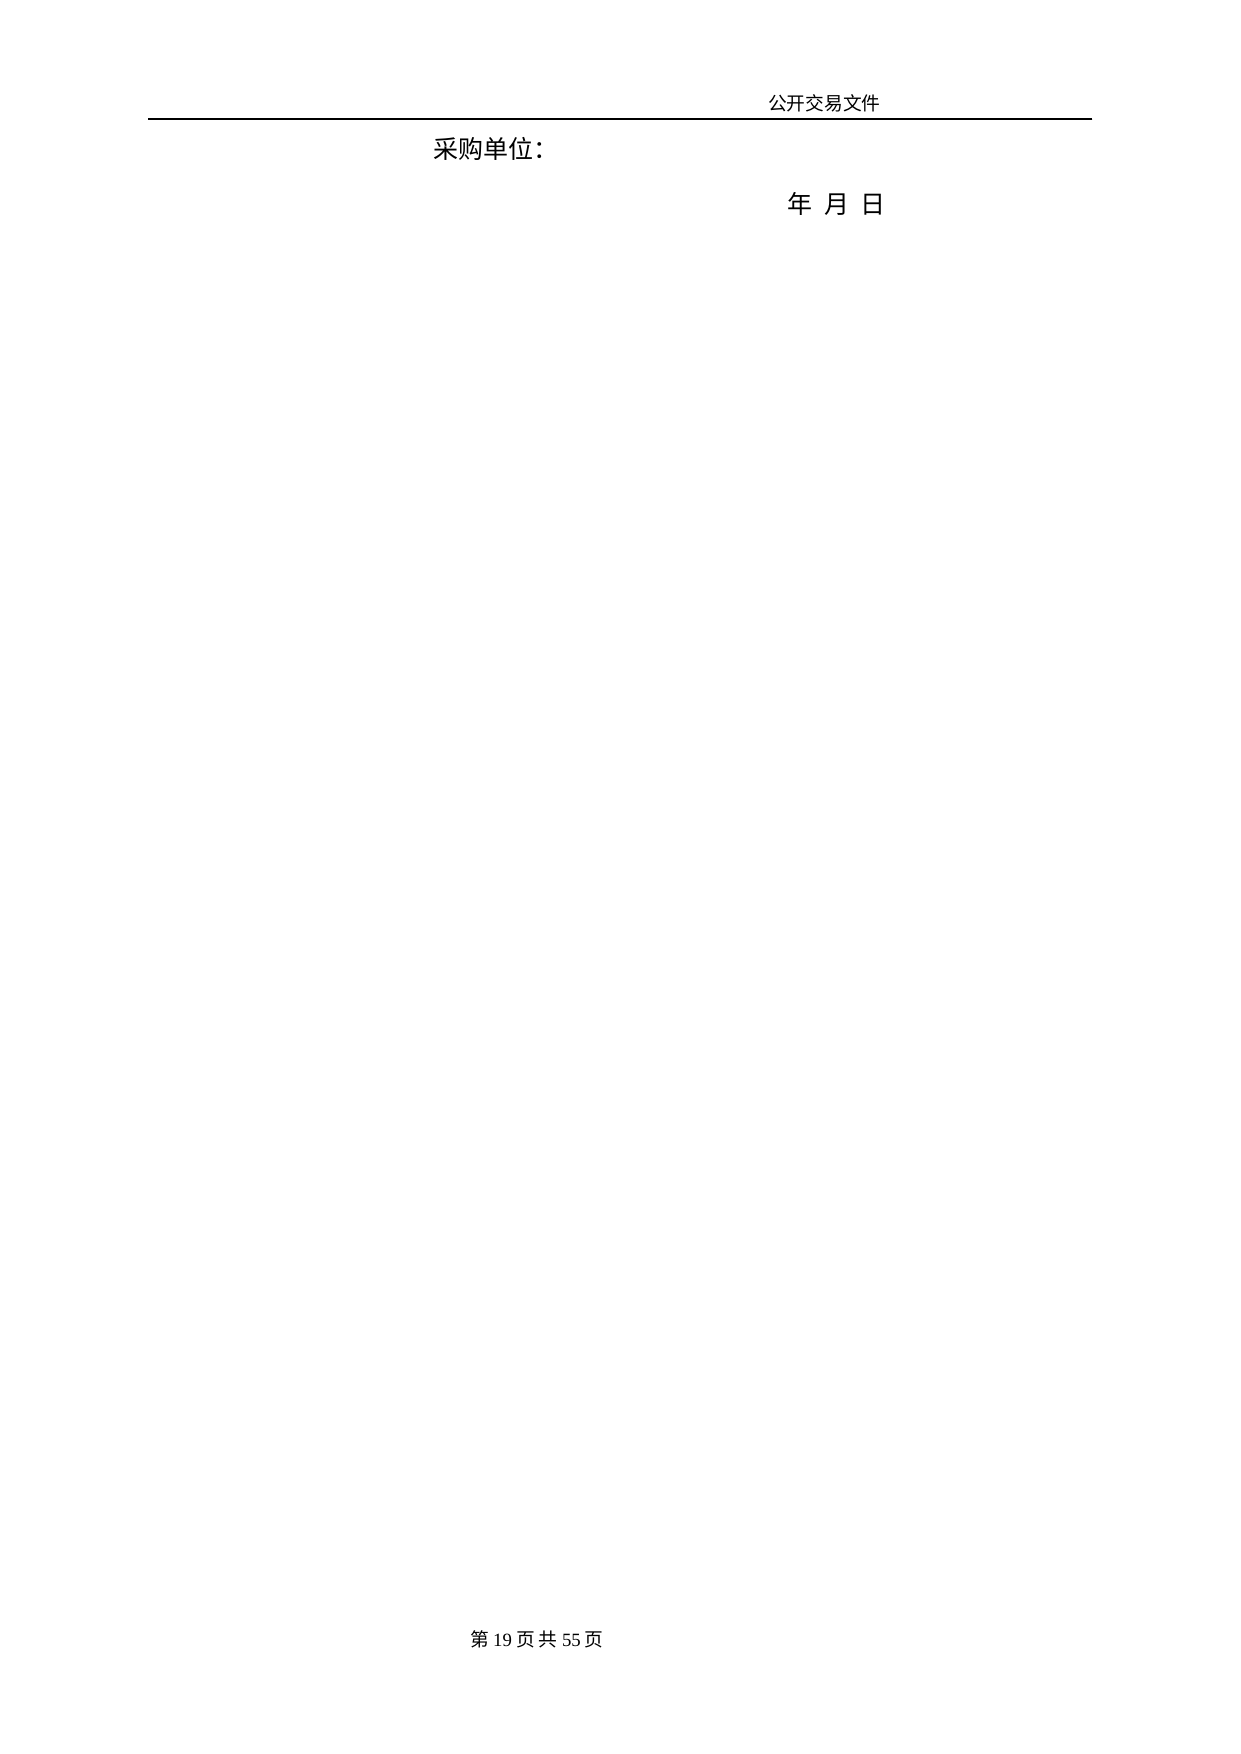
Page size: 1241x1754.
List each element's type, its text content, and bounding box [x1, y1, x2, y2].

text 采购单位： [148, 130, 1092, 166]
text 年 月 日 [148, 184, 1092, 221]
